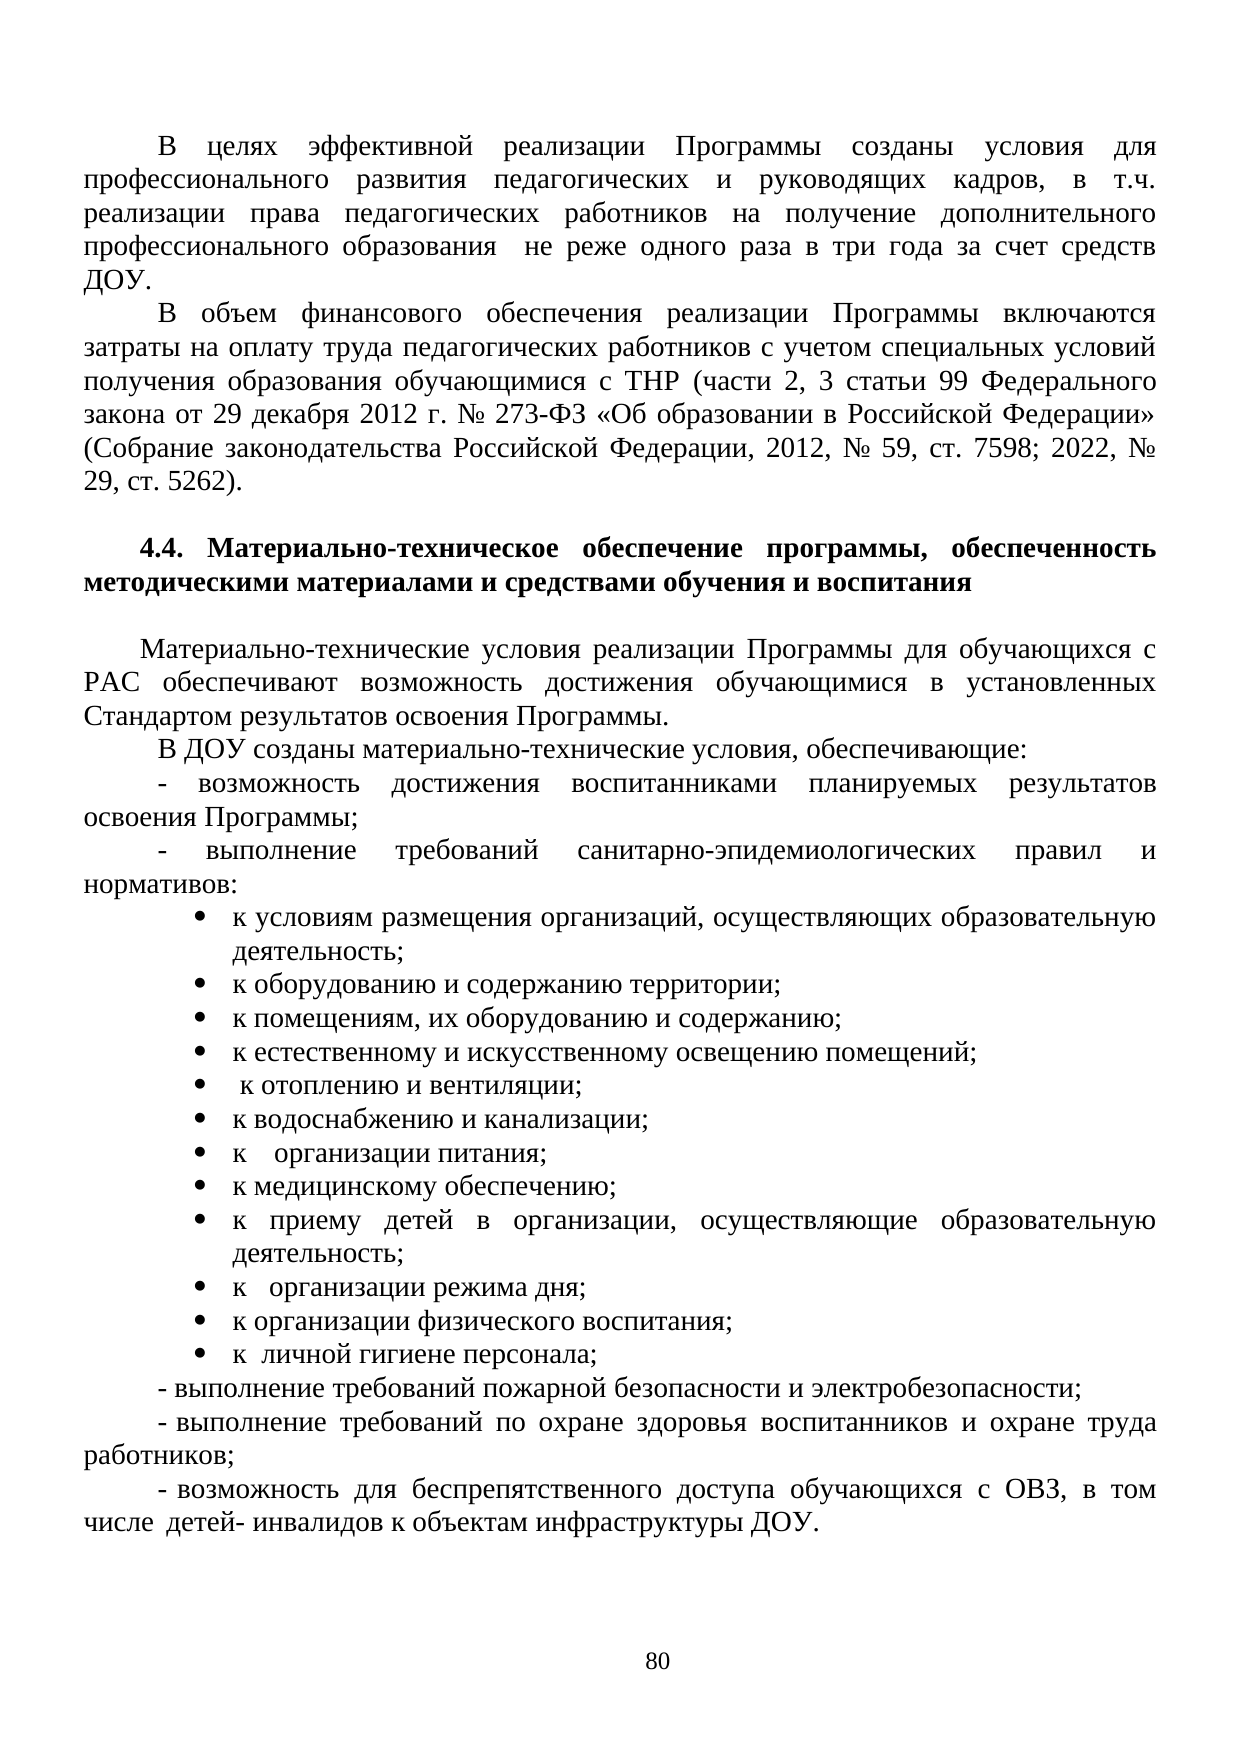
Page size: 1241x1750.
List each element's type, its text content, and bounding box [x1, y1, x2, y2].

list к организации физического воспитания; [195, 1303, 1157, 1336]
text - выполнение требований санитарно-эпидемиологических правил и нормативов: [83, 832, 1157, 899]
text - возможность для беспрепятственного доступа обучающихся с ОВЗ, в том числе детей- инвалидов к объектам инфраструктуры ДОУ. [83, 1471, 1157, 1538]
list к условиям размещения организаций, осуществляющих образовательную деятельность; [195, 899, 1157, 966]
list к организации питания; [195, 1135, 1157, 1168]
text В ДОУ созданы материально-технические условия, обеспечивающие: [83, 732, 1157, 765]
text - выполнение требований по охране здоровья воспитанников и охране труда работников; [83, 1404, 1157, 1471]
text 4.4. Материально-техническое обеспечение программы, обеспеченность методическими материалами и средствами обучения и воспитания [83, 530, 1157, 597]
list к оборудованию и содержанию территории; [195, 966, 1157, 1000]
list к организации режима дня; [195, 1269, 1157, 1303]
list к личной гигиене персонала; [195, 1336, 1157, 1370]
list к отоплению и вентиляции; [195, 1067, 1157, 1101]
list к медицинскому обеспечению; [195, 1168, 1157, 1202]
list к водоснабжению и канализации; [195, 1101, 1157, 1135]
list к приему детей в организации, осуществляющие образовательную деятельность; [195, 1202, 1157, 1269]
text - выполнение требований пожарной безопасности и электробезопасности; [83, 1370, 1157, 1404]
text В целях эффективной реализации Программы созданы условия для профессионального развития педагогических и руководящих кадров, в т.ч. реализации права педагогических работников на получение дополнительного профессионального образования не реже одного раза в три года за счет средств ДОУ. [83, 128, 1157, 296]
text - возможность достижения воспитанниками планируемых результатов освоения Программы; [83, 765, 1157, 832]
list к помещениям, их оборудованию и содержанию; [195, 1000, 1157, 1034]
list к естественному и искусственному освещению помещений; [195, 1034, 1157, 1067]
text В объем финансового обеспечения реализации Программы включаются затраты на оплату труда педагогических работников с учетом специальных условий получения образования обучающимися с ТНР (части 2, 3 статьи 99 Федерального закона от 29 декабря 2012 г. № 273-ФЗ «Об образовании в Российской Федерации» (Собрание законодательства Российской Федерации, 2012, № 59, ст. 7598; 2022, № 29, ст. 5262). [83, 296, 1157, 497]
text Материально-технические условия реализации Программы для обучающихся с РАС обеспечивают возможность достижения обучающимися в установленных Стандартом результатов освоения Программы. [83, 631, 1157, 732]
